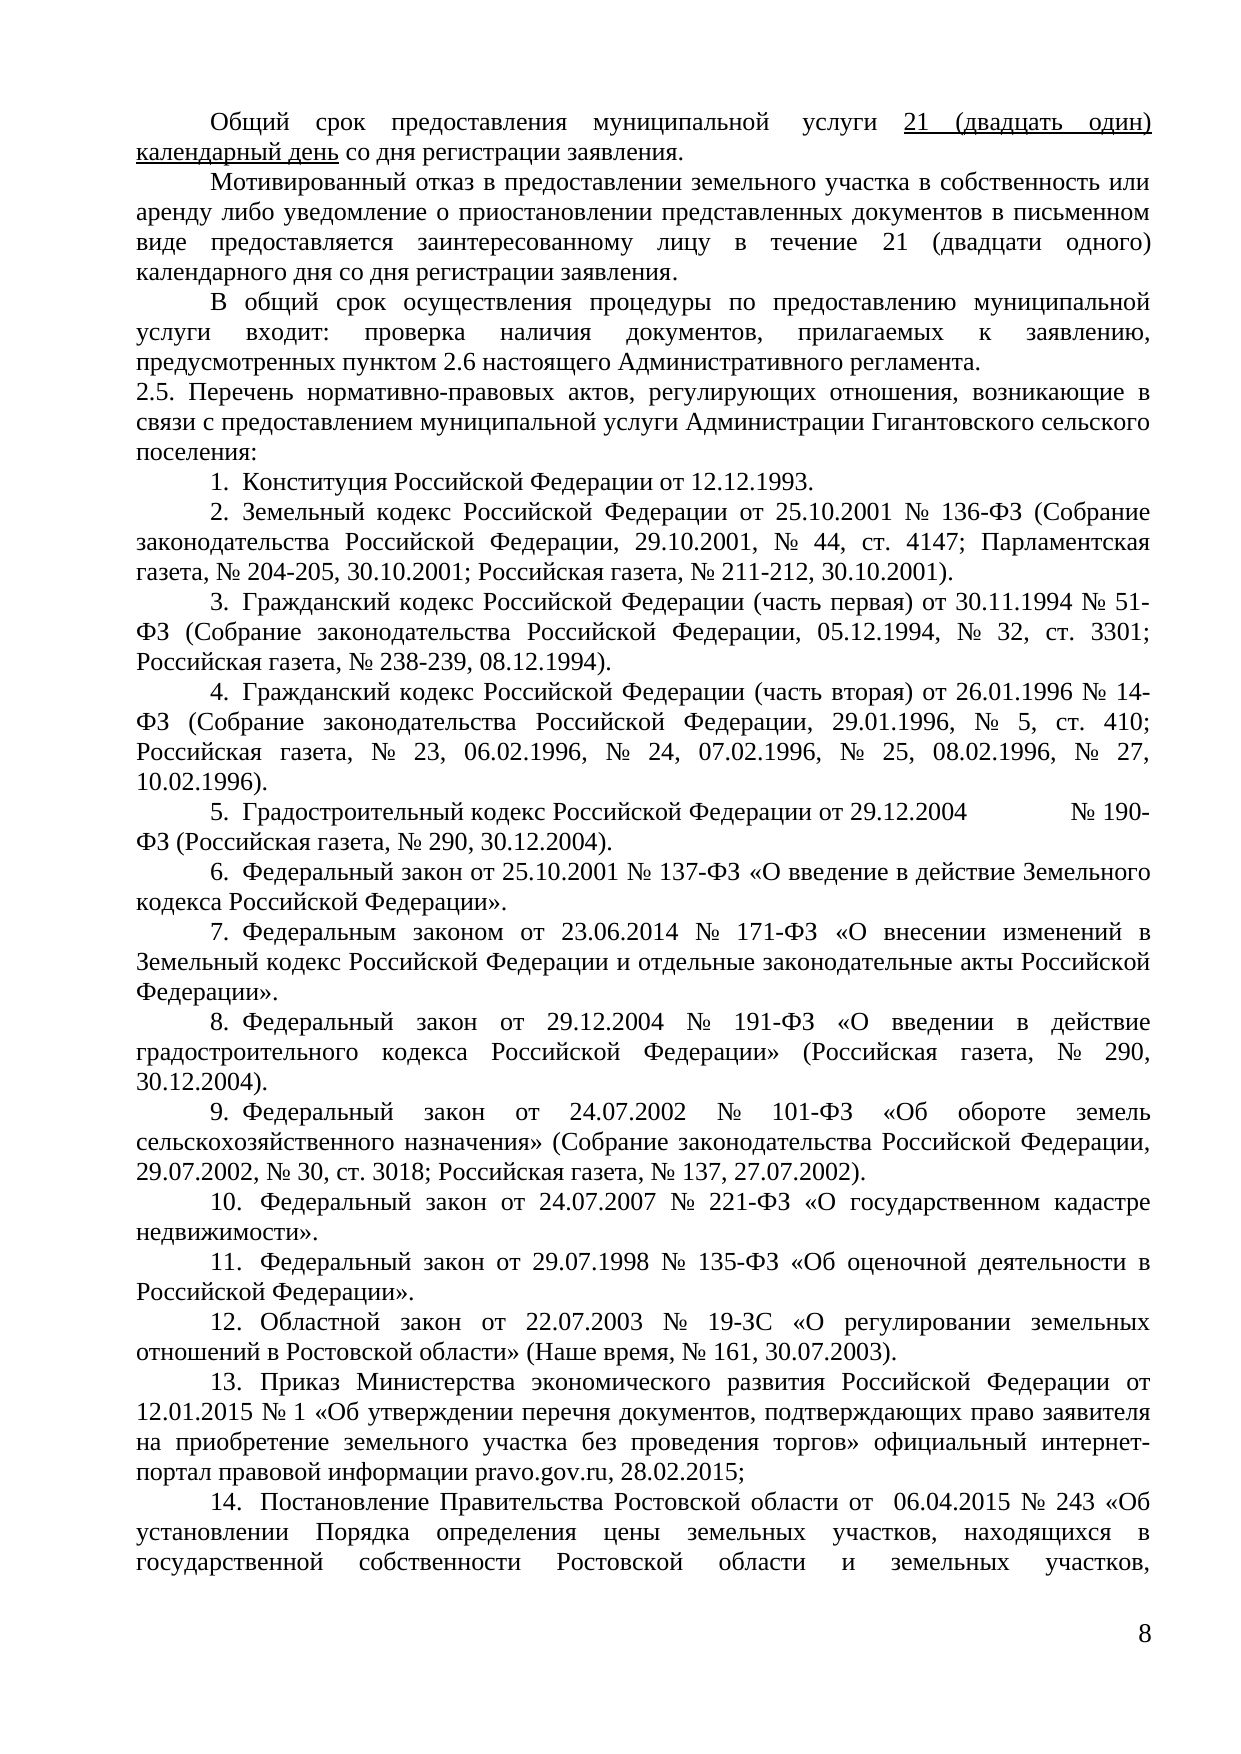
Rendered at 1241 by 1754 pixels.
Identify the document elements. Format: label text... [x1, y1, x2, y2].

list Федеральный закон от 29.07.1998 № 135-ФЗ «Об оценочной деятельности в Российской Федерации». [136, 1246, 1152, 1306]
text В общий срок осуществления процедуры по предоставлению муниципальной услуги входит: проверка наличия документов, прилагаемых к заявлению, предусмотренных пунктом 2.6 настоящего Административного регламента. [136, 286, 1152, 376]
list Федеральный закон от 24.07.2007 № 221-ФЗ «О государственном кадастре недвижимости». [136, 1186, 1152, 1246]
list Областной закон от 22.07.2003 № 19-ЗС «О регулировании земельных отношений в Ростовской области» (Наше время, № 161, 30.07.2003). [136, 1306, 1152, 1366]
list Гражданский кодекс Российской Федерации (часть вторая) от 26.01.1996 № 14-ФЗ (Собрание законодательства Российской Федерации, 29.01.1996, № 5, ст. 410; Российская газета, № 23, 06.02.1996, № 24, 07.02.1996, № 25, 08.02.1996, № 27, 10.02.1996). [136, 676, 1152, 796]
list Федеральный закон от 25.10.2001 № 137-ФЗ «О введение в действие Земельного кодекса Российской Федерации». [136, 856, 1152, 916]
list Федеральным законом от 23.06.2014 № 171-ФЗ «О внесении изменений в Земельный кодекс Российской Федерации и отдельные законодательные акты Российской Федерации». [136, 916, 1152, 1006]
list Земельный кодекс Российской Федерации от 25.10.2001 № 136-ФЗ (Собрание законодательства Российской Федерации, 29.10.2001, № 44, ст. 4147; Парламентская газета, № 204-205, 30.10.2001; Российская газета, № 211-212, 30.10.2001). [136, 496, 1152, 586]
text Общий срок предоставления муниципальной услуги 21 (двадцать один) календарный день со дня регистрации заявления. [136, 106, 1152, 166]
list Федеральный закон от 29.12.2004 № 191-ФЗ «О введении в действие градостроительного кодекса Российской Федерации» (Российская газета, № 290, 30.12.2004). [136, 1006, 1152, 1096]
list Приказ Министерства экономического развития Российской Федерации от 12.01.2015 № 1 «Об утверждении перечня документов, подтверждающих право заявителя на приобретение земельного участка без проведения торгов» официальный интернет-портал правовой информации pravo.gov.ru, 28.02.2015; [136, 1366, 1152, 1486]
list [136, 1486, 1152, 1576]
text Мотивированный отказ в предоставлении земельного участка в собственность или аренду либо уведомление о приостановлении представленных документов в письменном виде предоставляется заинтересованному лицу в течение 21 (двадцати одного) календарного дня со дня регистрации заявления. [136, 166, 1152, 286]
list Гражданский кодекс Российской Федерации (часть первая) от 30.11.1994 № 51-ФЗ (Собрание законодательства Российской Федерации, 05.12.1994, № 32, ст. 3301; Российская газета, № 238-239, 08.12.1994). [136, 586, 1152, 676]
list Федеральный закон от 24.07.2002 № 101-ФЗ «Об обороте земель сельскохозяйственного назначения» (Собрание законодательства Российской Федерации, 29.07.2002, № 30, ст. 3018; Российская газета, № 137, 27.07.2002). [136, 1096, 1152, 1186]
text 2.5. Перечень нормативно-правовых актов, регулирующих отношения, возникающие в связи с предоставлением муниципальной услуги Администрации Гигантовского сельского поселения: [136, 376, 1152, 466]
list Конституция Российской Федерации от 12.12.1993. [136, 466, 1152, 496]
list Градостроительный кодекс Российской Федерации от 29.12.2004 № 190-ФЗ (Российская газета, № 290, 30.12.2004). [136, 796, 1152, 856]
